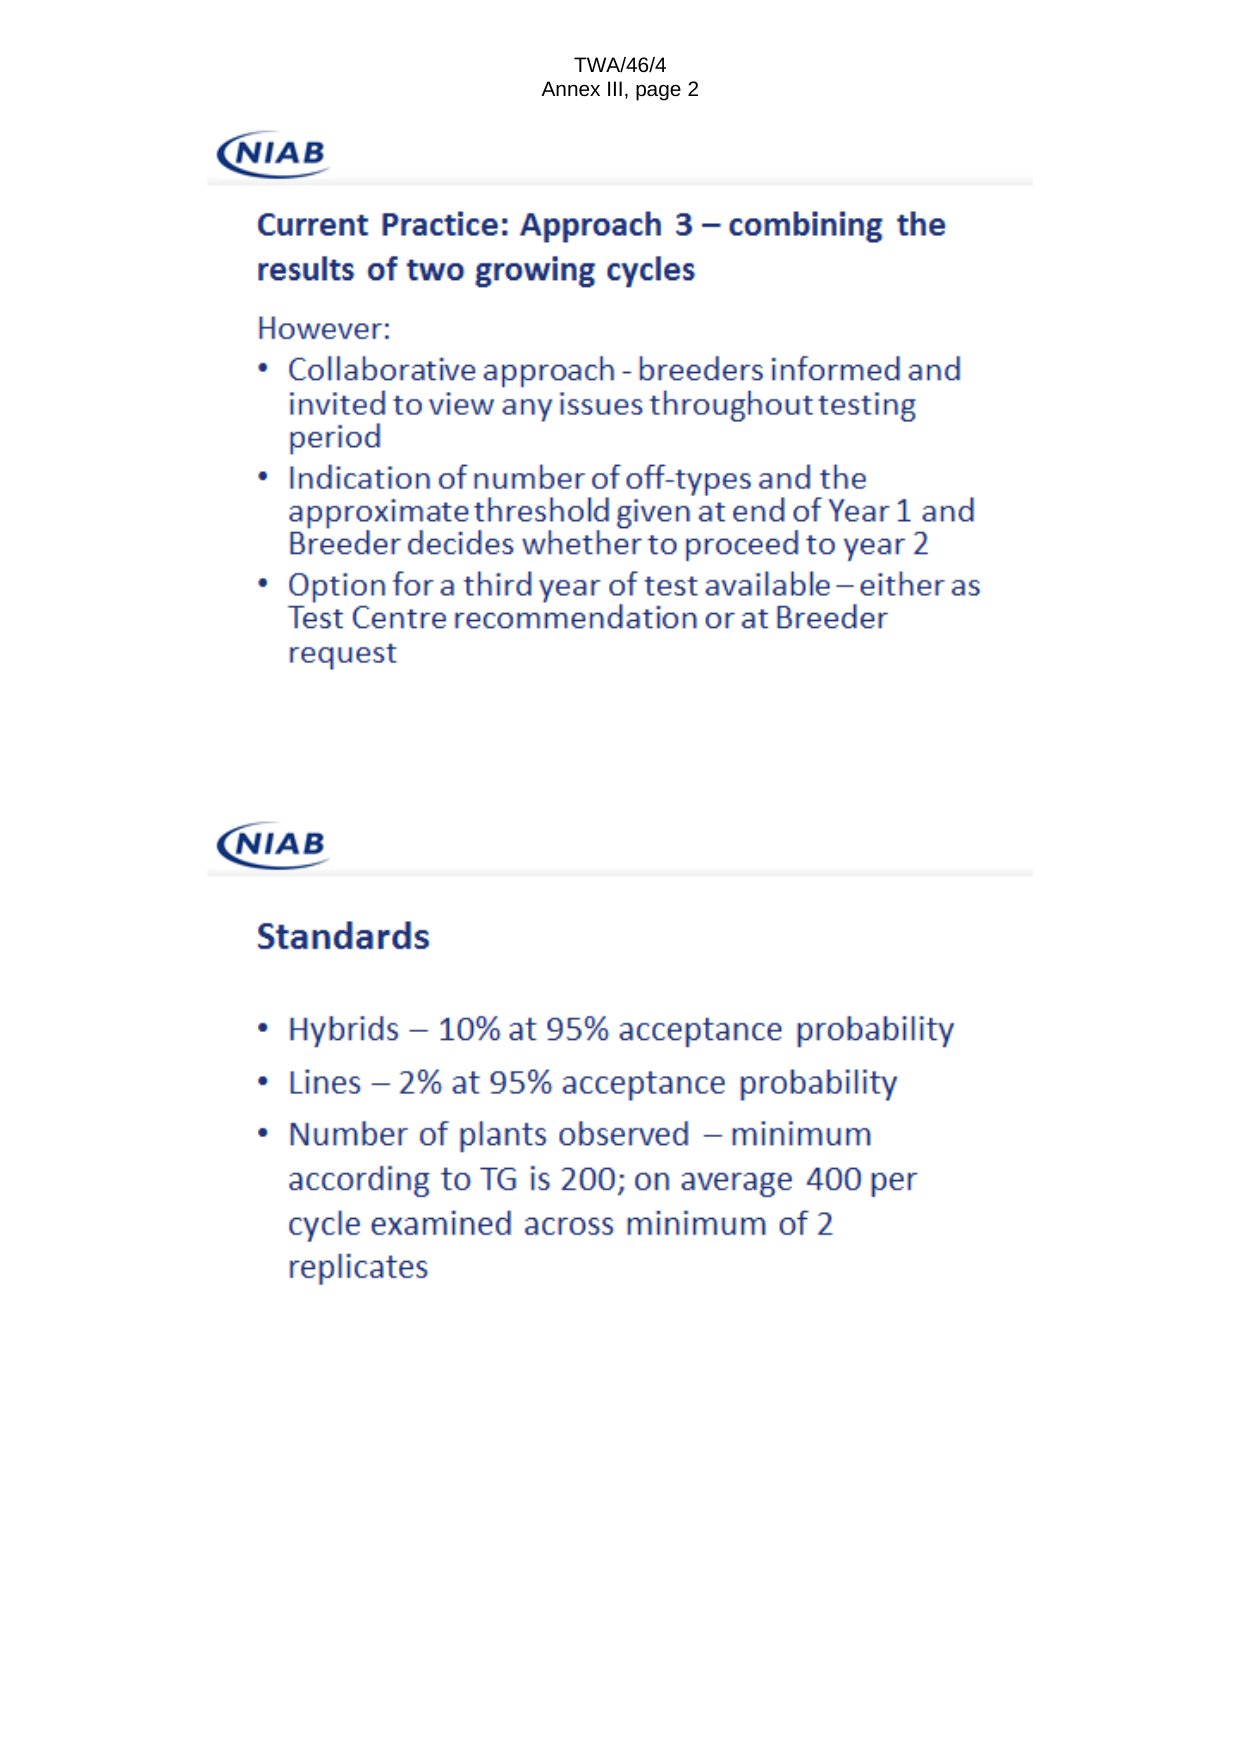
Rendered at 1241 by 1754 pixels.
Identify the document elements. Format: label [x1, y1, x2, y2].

picture [207, 125, 1033, 744]
picture [207, 815, 1033, 1435]
